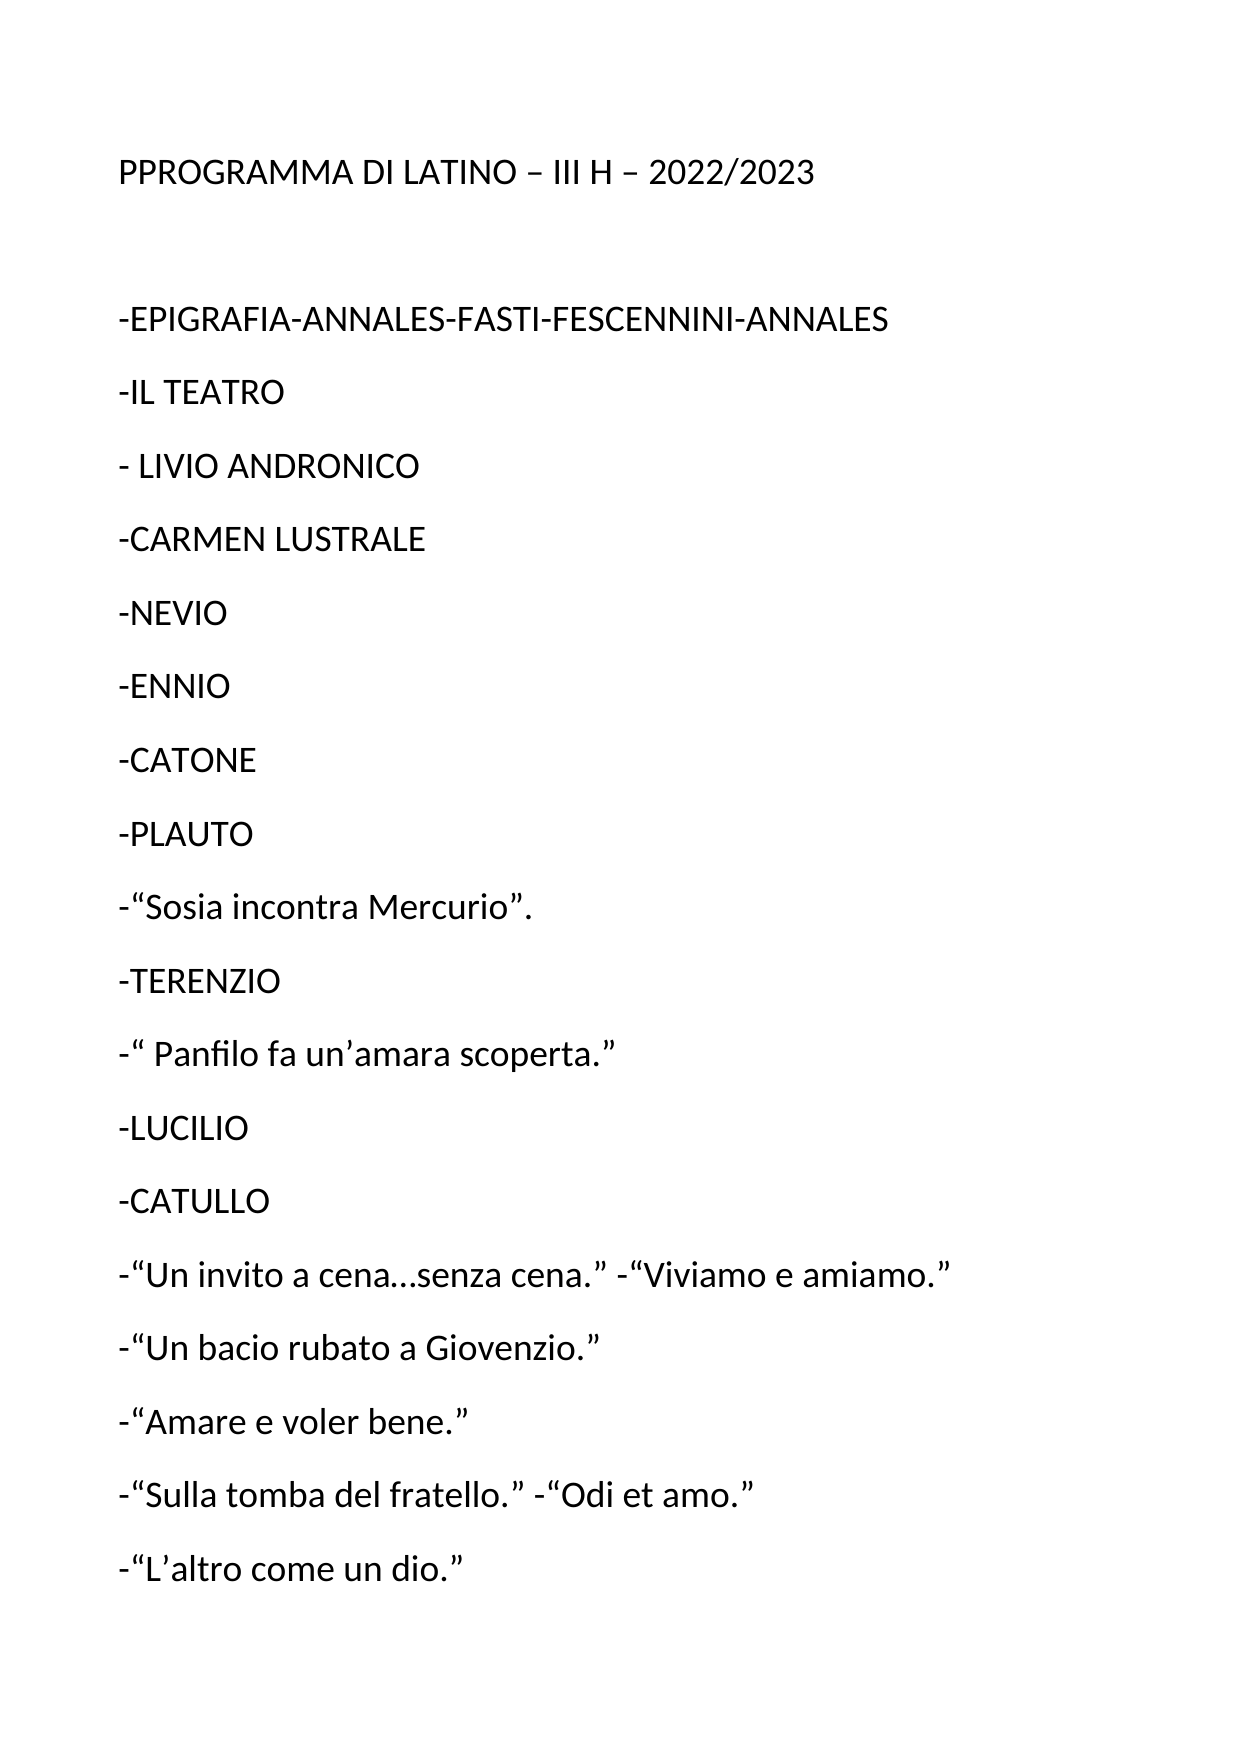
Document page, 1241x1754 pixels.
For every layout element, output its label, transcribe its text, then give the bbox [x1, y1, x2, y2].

text -LUCILIO [118, 1104, 1122, 1149]
text -PLAUTO [118, 809, 1122, 855]
text -“Sosia incontra Mercurio”. [118, 883, 1122, 929]
text - LIVIO ANDRONICO [118, 442, 1122, 488]
text -CATONE [118, 736, 1122, 782]
text -NEVIO [118, 589, 1122, 635]
text -CARMEN LUSTRALE [118, 515, 1122, 561]
text -“Sulla tomba del fratello.” -“Odi et amo.” [118, 1471, 1122, 1517]
text -“Amare e voler bene.” [118, 1398, 1122, 1444]
text -“ Panfilo fa un’amara scoperta.” [118, 1030, 1122, 1076]
text PPROGRAMMA DI LATINO – III H – 2022/2023 [118, 148, 1122, 193]
text -“Un invito a cena…senza cena.” -“Viviamo e amiamo.” [118, 1251, 1122, 1297]
text -IL TEATRO [118, 368, 1122, 414]
text -CATULLO [118, 1177, 1122, 1223]
text -ENNIO [118, 662, 1122, 708]
text -“L’altro come un dio.” [118, 1545, 1122, 1591]
text -TERENZIO [118, 957, 1122, 1002]
text -“Un bacio rubato a Giovenzio.” [118, 1324, 1122, 1370]
text -EPIGRAFIA-ANNALES-FASTI-FESCENNINI-ANNALES [118, 295, 1122, 341]
